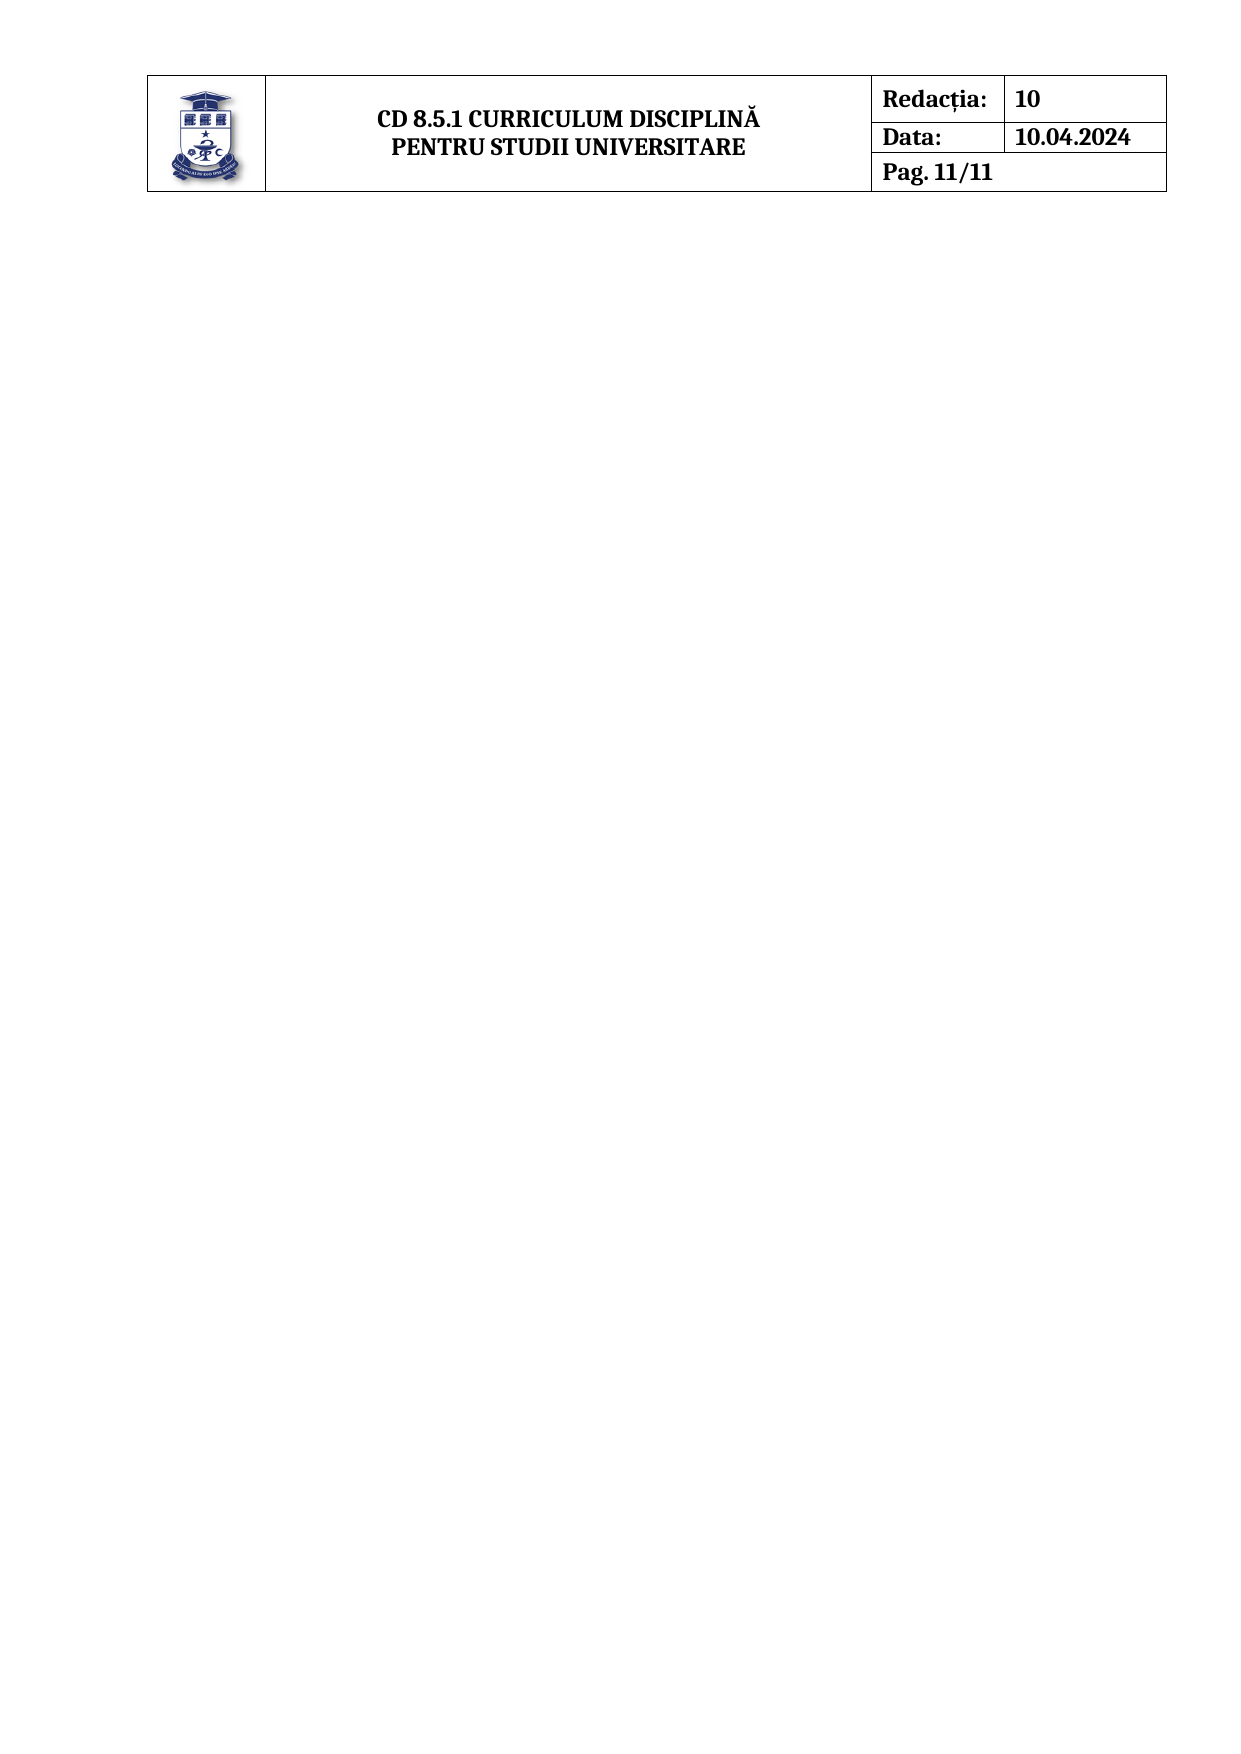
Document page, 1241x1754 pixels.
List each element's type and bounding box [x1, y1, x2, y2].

picture [164, 86, 252, 191]
